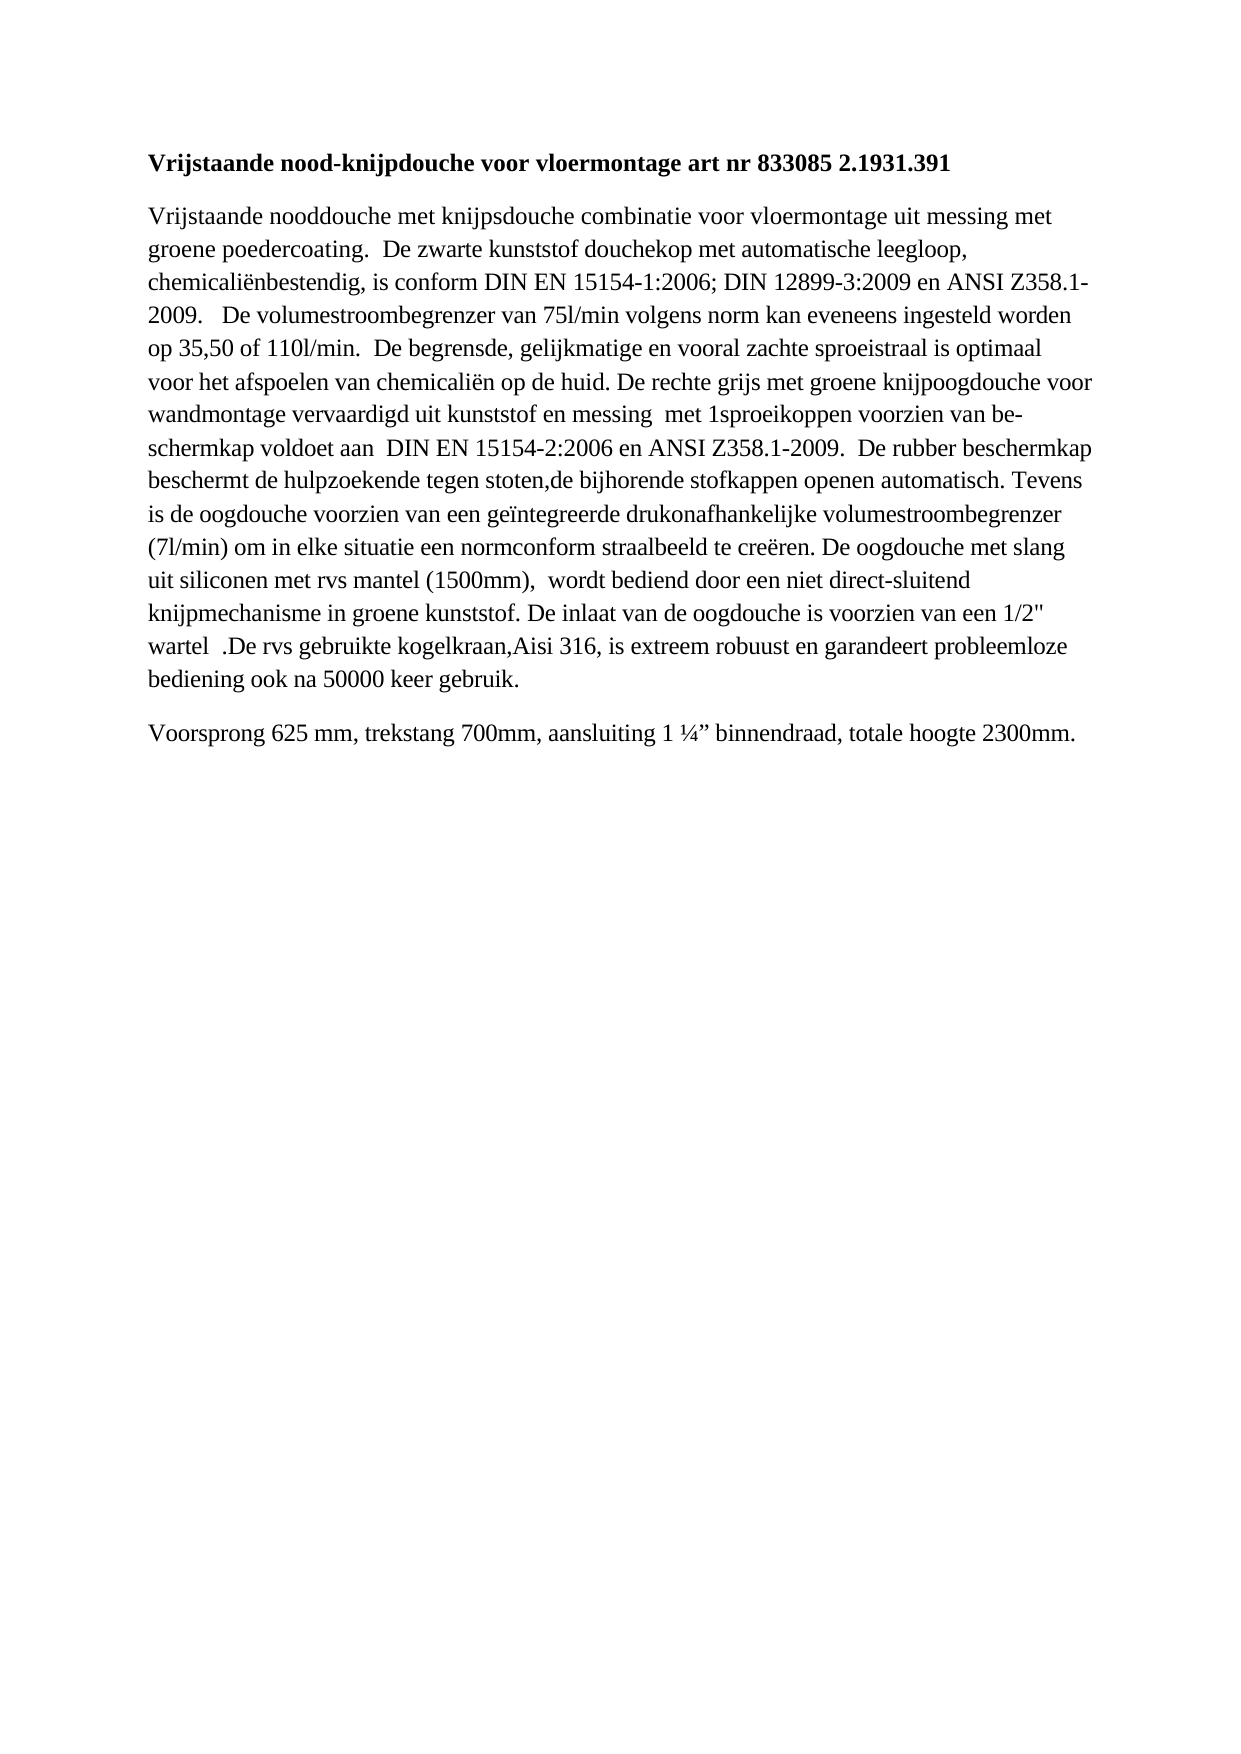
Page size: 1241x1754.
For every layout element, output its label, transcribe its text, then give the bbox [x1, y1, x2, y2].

text Vrijstaande nood-knijpdouche voor vloermontage art nr 833085 2.1931.391 [148, 148, 1093, 176]
text Voorsprong 625 mm, trekstang 700mm, aansluiting 1 ¼” binnendraad, totale hoogte 2300mm. [148, 718, 1093, 746]
text Vrijstaande nooddouche met knijpsdouche combinatie voor vloermontage uit messing met groene poedercoating. De zwarte kunststof douchekop met automatische leegloop, chemicaliënbestendig, is conform DIN EN 15154-1:2006; DIN 12899-3:2009 en ANSI Z358.1-2009. De volumestroombegrenzer van 75l/min volgens norm kan eveneens ingesteld worden op 35,50 of 110l/min. De begrensde, gelijkmatige en vooral zachte sproeistraal is optimaal voor het afspoelen van chemicaliën op de huid. De rechte grijs met groene knijpoogdouche voor wandmontage vervaardigd uit kunststof en messing met 1sproeikoppen voorzien van beschermkap voldoet aan DIN EN 15154-2:2006 en ANSI Z358.1-2009. De rubber beschermkap beschermt de hulpzoekende tegen stoten,de bijhorende stofkappen openen automatisch. Tevens is de oogdouche voorzien van een geïntegreerde drukonafhankelijke volumestroombegrenzer (7l/min) om in elke situatie een normconform straalbeeld te creëren. De oogdouche met slang uit siliconen met rvs mantel (1500mm), wordt bediend door een niet direct-sluitend knijpmechanisme in groene kunststof. De inlaat van de oogdouche is voorzien van een 1/2" wartel .De rvs gebruikte kogelkraan,Aisi 316, is extreem robuust en garandeert probleemloze bediening ook na 50000 keer gebruik. [148, 201, 1093, 692]
